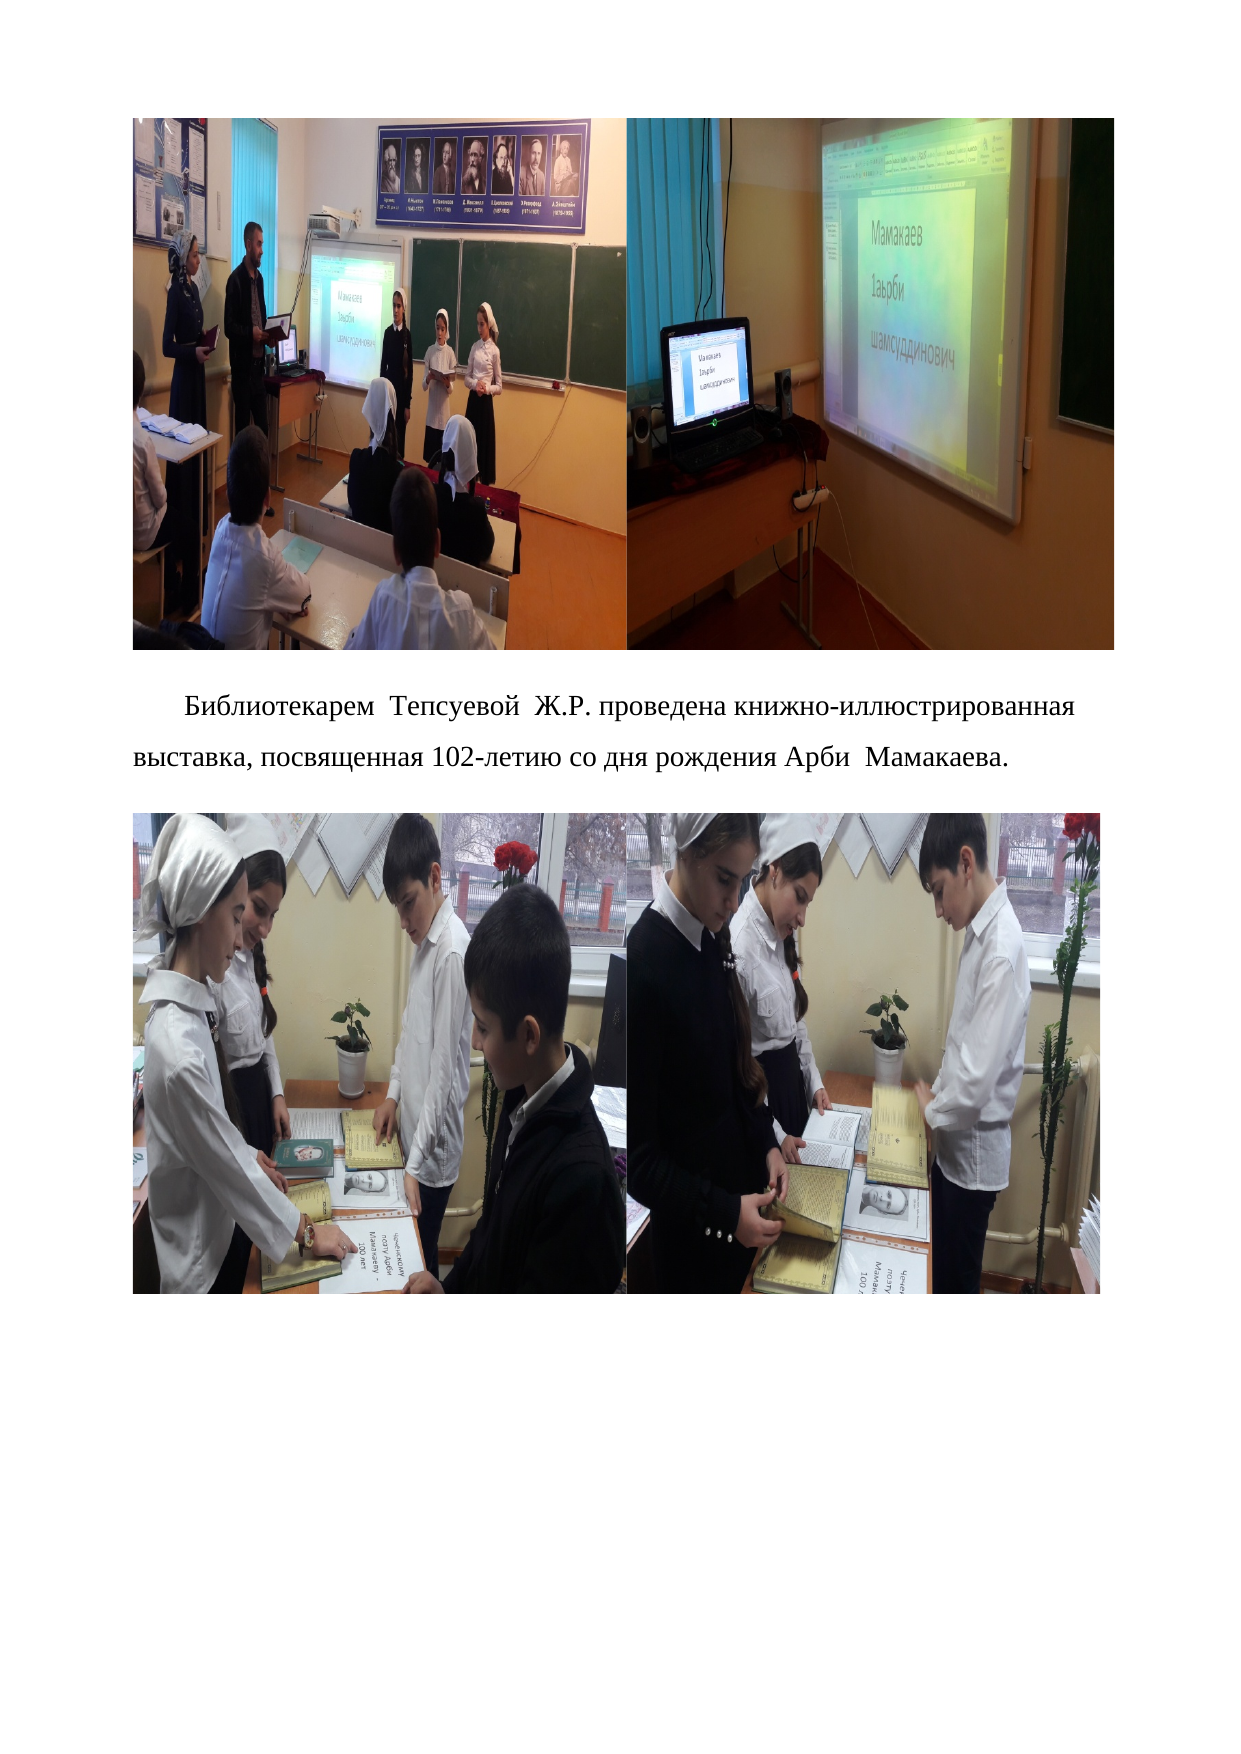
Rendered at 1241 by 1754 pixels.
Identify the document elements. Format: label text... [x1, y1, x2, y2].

picture [132, 118, 1115, 650]
text Библиотекарем Тепсуевой Ж.Р. проведена книжно-иллюстрированная выставка, посвященная 102-летию со дня рождения Арби Мамакаева. [133, 688, 1122, 772]
picture [132, 813, 1100, 1294]
